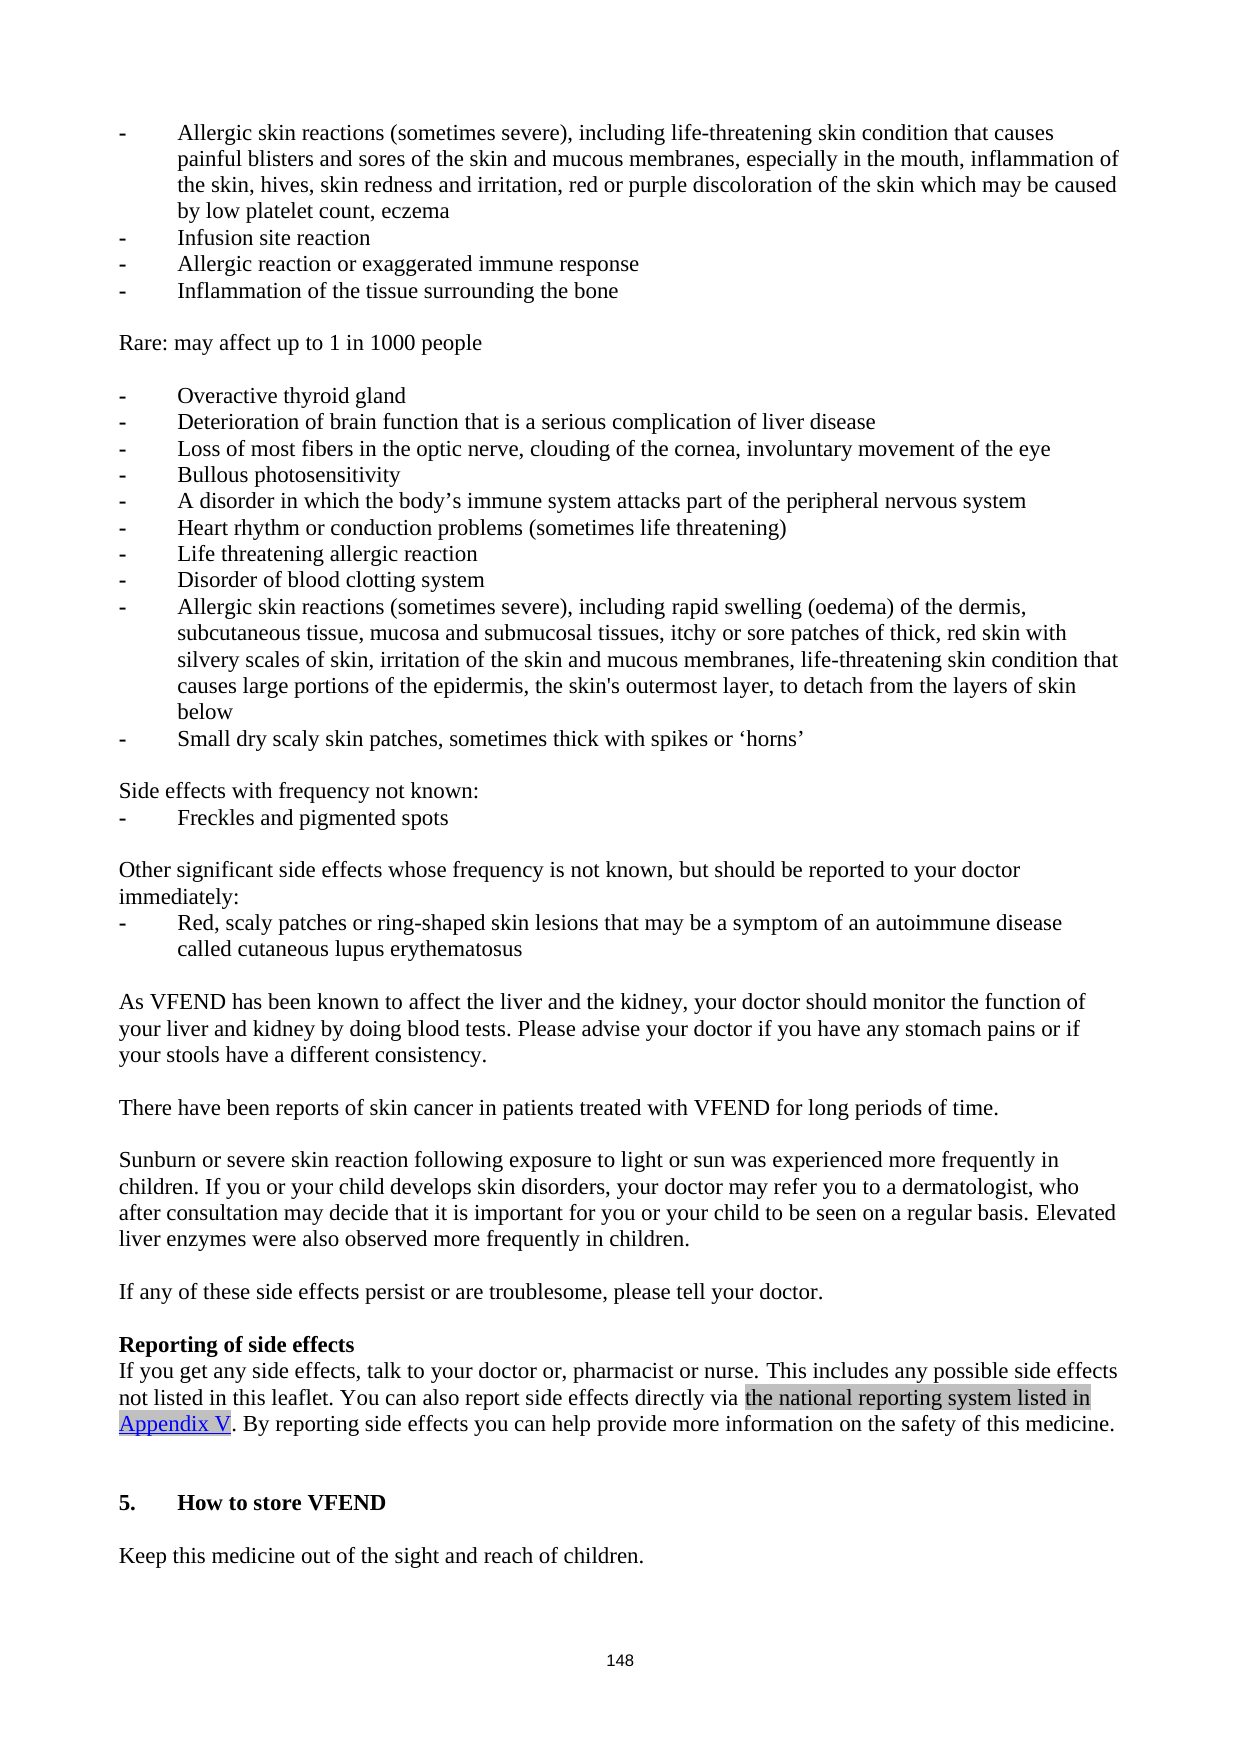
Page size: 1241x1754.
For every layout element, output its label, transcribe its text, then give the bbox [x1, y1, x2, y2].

text 5. How to store VFEND [118, 1489, 1122, 1515]
list Allergic skin reactions (sometimes severe), including rapid swelling (oedema) of the dermis, subcutaneous tissue, mucosa and submucosal tissues, itchy or sore patches of thick, red skin with silvery scales of skin, irritation of the skin and mucous membranes, life-threatening skin condition that causes large portions of the epidermis, the skin's outermost layer, to detach from the layers of skin below [118, 593, 1122, 725]
text If any of these side effects persist or are troublesome, please tell your doctor. [118, 1278, 1122, 1304]
text As VFEND has been known to affect the liver and the kidney, your doctor should monitor the function of your liver and kidney by doing blood tests. Please advise your doctor if you have any stomach pains or if your stools have a different consistency. [118, 988, 1122, 1067]
list A disorder in which the body’s immune system attacks part of the peripheral nervous system [118, 487, 1122, 514]
list Small dry scaly skin patches, sometimes thick with spikes or ‘horns’ [118, 725, 1122, 751]
text Sunburn or severe skin reaction following exposure to light or sun was experienced more frequently in children. If you or your child develops skin disorders, your doctor may refer you to a dermatologist, who after consultation may decide that it is important for you or your child to be seen on a regular basis. Elevated liver enzymes were also observed more frequently in children. [118, 1146, 1122, 1252]
list Red, scaly patches or ring-shaped skin lesions that may be a symptom of an autoimmune disease called cutaneous lupus erythematosus [118, 909, 1122, 962]
list Bullous photosensitivity [118, 461, 1122, 487]
list Inflammation of the tissue surrounding the bone [118, 277, 1122, 303]
list Loss of most fibers in the optic nerve, clouding of the cornea, involuntary movement of the eye [118, 435, 1122, 461]
list Disorder of blood clotting system [118, 567, 1122, 593]
list Allergic reaction or exaggerated immune response [118, 250, 1122, 277]
text - Freckles and pigmented spots [118, 804, 1122, 830]
text Keep this medicine out of the sight and reach of children. [118, 1542, 1122, 1568]
text If you get any side effects, talk to your doctor or, pharmacist or nurse. This includes any possible side effects not listed in this leaflet. You can also report side effects directly via the national reporting system listed in Appendix V. By reporting side effects you can help provide more information on the safety of this medicine. [118, 1357, 1122, 1436]
list Overactive thyroid gland [118, 382, 1122, 408]
text Side effects with frequency not known: [118, 777, 1122, 804]
list Allergic skin reactions (sometimes severe), including life-threatening skin condition that causes painful blisters and sores of the skin and mucous membranes, especially in the mouth, inflammation of the skin, hives, skin redness and irritation, red or purple discoloration of the skin which may be caused by low platelet count, eczema [118, 118, 1122, 224]
text There have been reports of skin cancer in patients treated with VFEND for long periods of time. [118, 1094, 1122, 1120]
text Other significant side effects whose frequency is not known, but should be reported to your doctor immediately: [118, 856, 1122, 909]
list Life threatening allergic reaction [118, 540, 1122, 567]
list Infusion site reaction [118, 224, 1122, 250]
list Heart rhythm or conduction problems (sometimes life threatening) [118, 514, 1122, 540]
text Rare: may affect up to 1 in 1000 people [118, 329, 1122, 356]
list Deterioration of brain function that is a serious complication of liver disease [118, 408, 1122, 435]
list Reporting of side effects [118, 1331, 1122, 1357]
